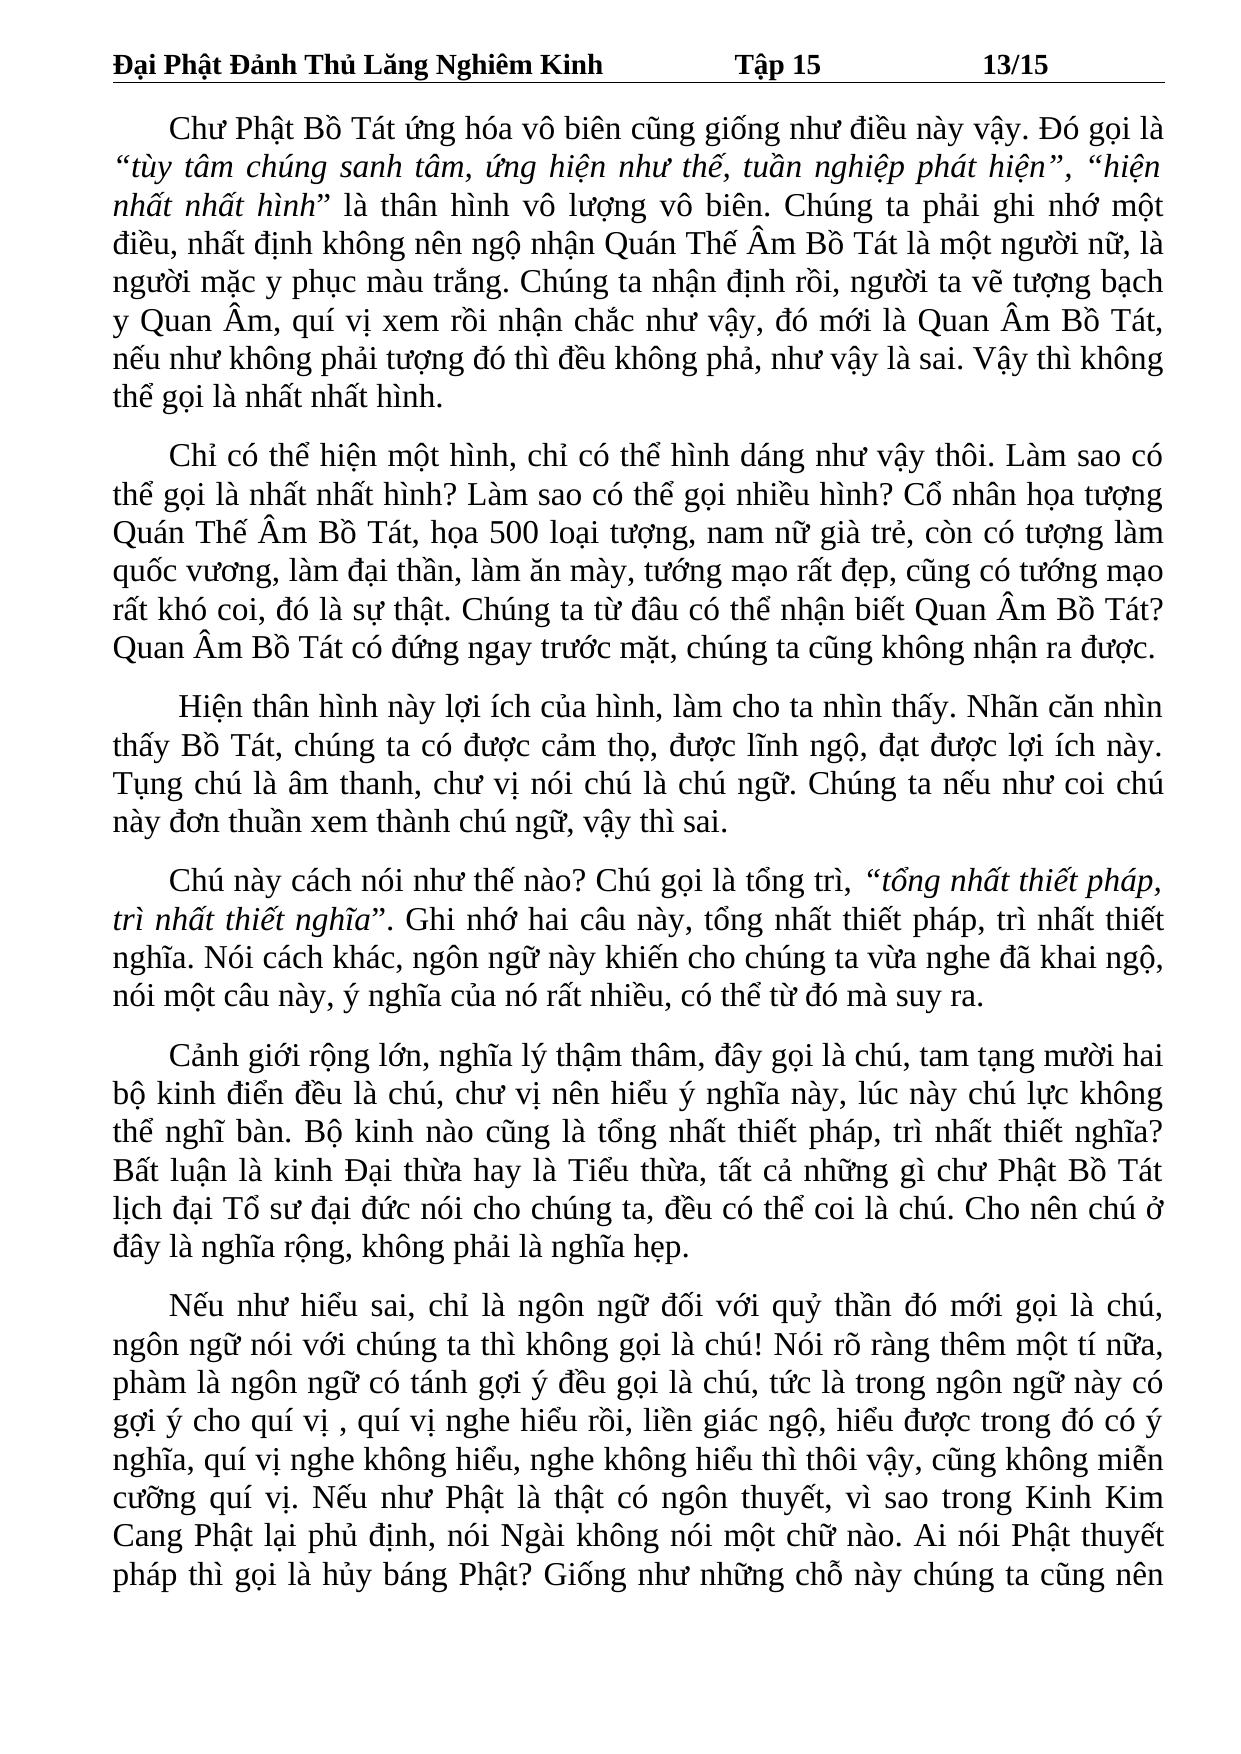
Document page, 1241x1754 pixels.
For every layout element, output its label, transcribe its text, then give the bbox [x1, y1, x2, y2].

text Cảnh giới rộng lớn, nghĩa lý thậm thâm, đây gọi là chú, tam tạng mười hai bộ kinh điển đều là chú, chư vị nên hiểu ý nghĩa này, lúc này chú lực không thể nghĩ bàn. Bộ kinh nào cũng là tổng nhất thiết pháp, trì nhất thiết nghĩa? Bất luận là kinh Đại thừa hay là Tiểu thừa, tất cả những gì chư Phật Bồ Tát lịch đại Tổ sư đại đức nói cho chúng ta, đều có thể coi là chú. Cho nên chú ở đây là nghĩa rộng, không phải là nghĩa hẹp. [112, 1035, 1165, 1265]
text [112, 1286, 1165, 1592]
text Chư Phật Bồ Tát ứng hóa vô biên cũng giống như điều này vậy. Đó gọi là “tùy tâm chúng sanh tâm, ứng hiện như thế, tuần nghiệp phát hiện”, “hiện nhất nhất hình” là thân hình vô lượng vô biên. Chúng ta phải ghi nhớ một điều, nhất định không nên ngộ nhận Quán Thế Âm Bồ Tát là một người nữ, là người mặc y phục màu trắng. Chúng ta nhận định rồi, người ta vẽ tượng bạch y Quan Âm, quí vị xem rồi nhận chắc như vậy, đó mới là Quan Âm Bồ Tát, nếu như không phải tượng đó thì đều không phả, như vậy là sai. Vậy thì không thể gọi là nhất nhất hình. [112, 108, 1165, 415]
text Chú này cách nói như thế nào? Chú gọi là tổng trì, “tổng nhất thiết pháp, trì nhất thiết nghĩa”. Ghi nhớ hai câu này, tổng nhất thiết pháp, trì nhất thiết nghĩa. Nói cách khác, ngôn ngữ này khiến cho chúng ta vừa nghe đã khai ngộ, nói một câu này, ý nghĩa của nó rất nhiều, có thể từ đó mà suy ra. [112, 861, 1165, 1014]
text Hiện thân hình này lợi ích của hình, làm cho ta nhìn thấy. Nhãn căn nhìn thấy Bồ Tát, chúng ta có được cảm thọ, được lĩnh ngộ, đạt được lợi ích này. Tụng chú là âm thanh, chư vị nói chú là chú ngữ. Chúng ta nếu như coi chú này đơn thuần xem thành chú ngữ, vậy thì sai. [112, 687, 1165, 840]
text Chỉ có thể hiện một hình, chỉ có thể hình dáng như vậy thôi. Làm sao có thể gọi là nhất nhất hình? Làm sao có thể gọi nhiều hình? Cổ nhân họa tượng Quán Thế Âm Bồ Tát, họa 500 loại tượng, nam nữ già trẻ, còn có tượng làm quốc vương, làm đại thần, làm ăn mày, tướng mạo rất đẹp, cũng có tướng mạo rất khó coi, đó là sự thật. Chúng ta từ đâu có thể nhận biết Quan Âm Bồ Tát? Quan Âm Bồ Tát có đứng ngay trước mặt, chúng ta cũng không nhận ra được. [112, 436, 1165, 666]
